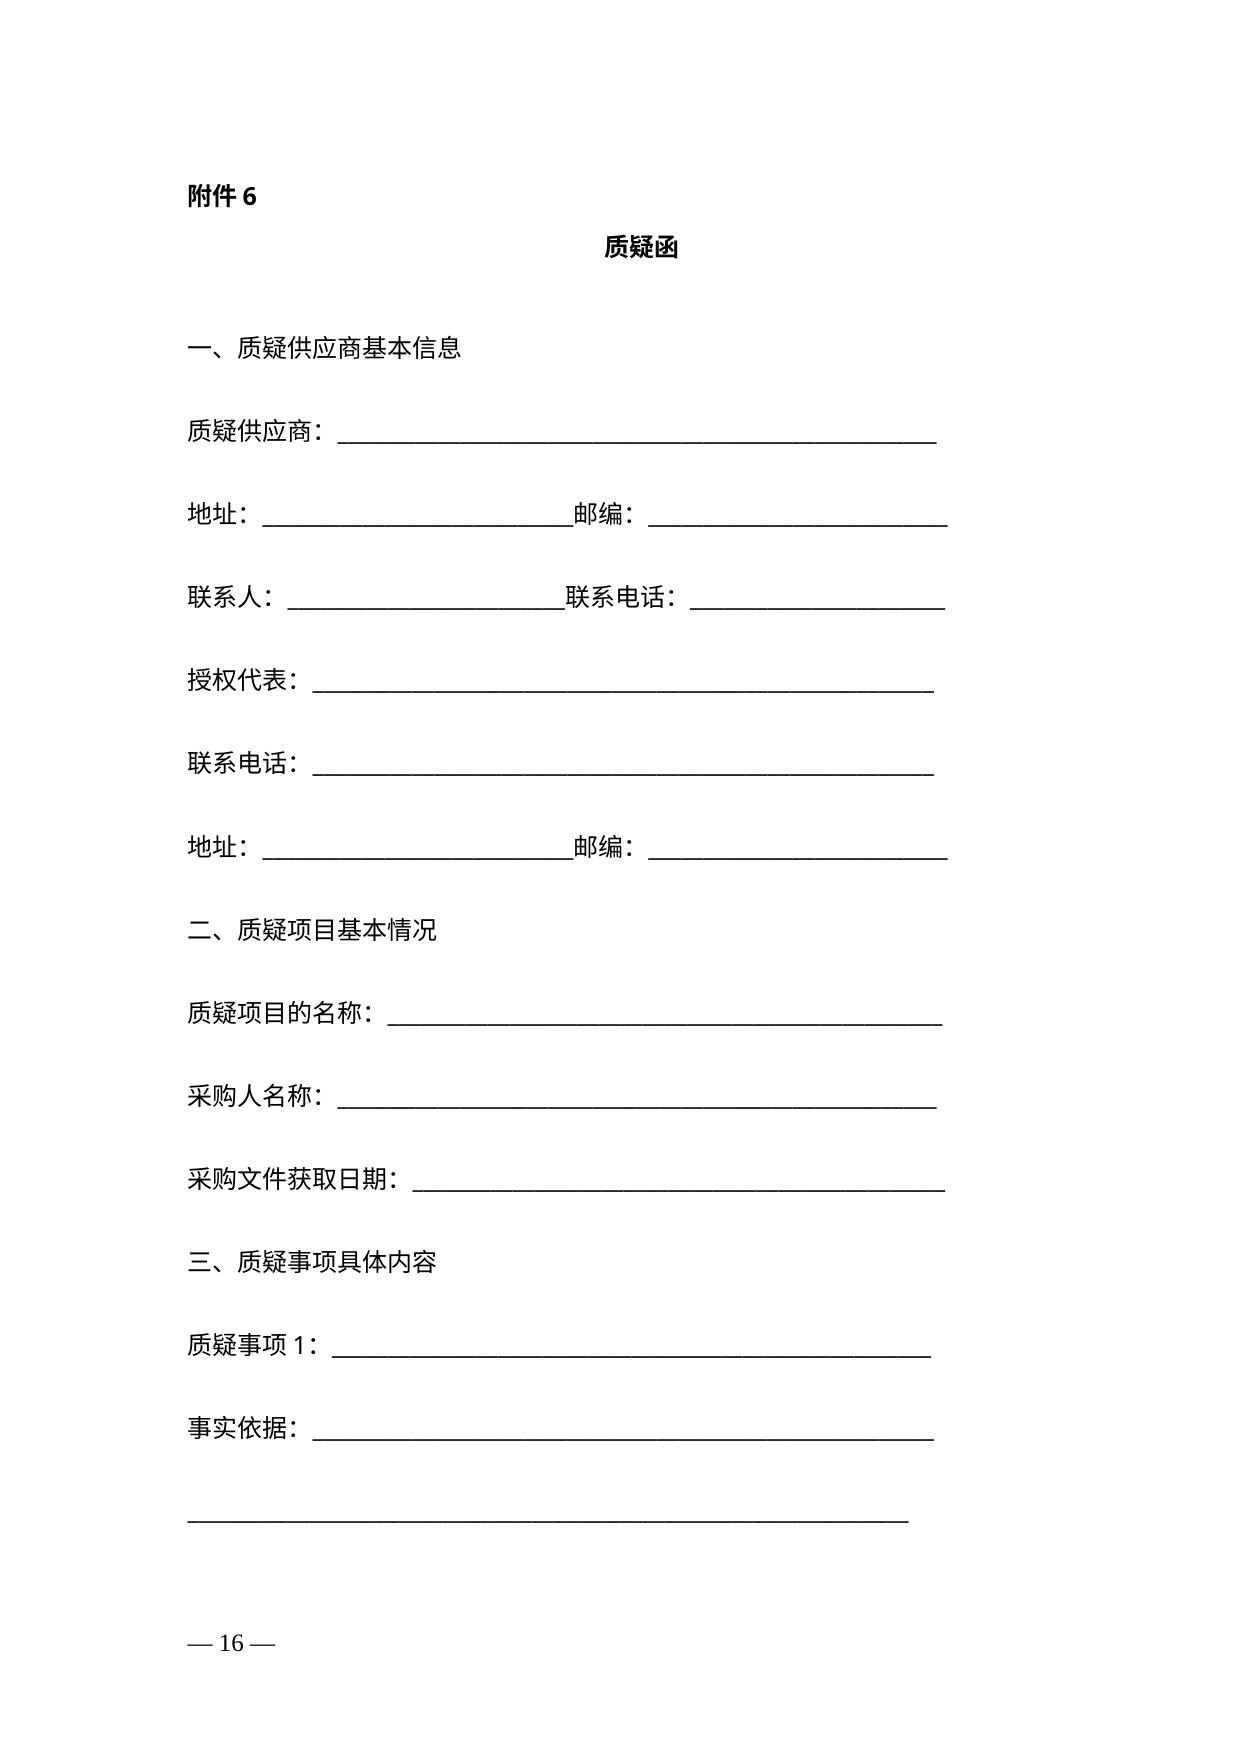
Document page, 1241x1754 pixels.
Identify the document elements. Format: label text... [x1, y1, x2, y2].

text 授权代表：________________________________________________________ [187, 646, 1053, 711]
text 事实依据：________________________________________________________ [187, 1394, 1053, 1459]
text 质疑项目的名称：__________________________________________________ [187, 979, 1053, 1044]
text 采购文件获取日期：________________________________________________ [187, 1145, 1053, 1210]
text 二、质疑项目基本情况 [187, 896, 1053, 961]
text 质疑供应商：______________________________________________________ [187, 397, 1053, 462]
text 质疑函 [187, 227, 1053, 263]
text 联系人：_________________________联系电话：_______________________ [187, 563, 1053, 628]
text 质疑事项1：______________________________________________________ [187, 1311, 1053, 1376]
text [187, 1478, 1053, 1543]
text 地址：____________________________邮编：___________________________ [187, 480, 1053, 545]
text 地址：____________________________邮编：___________________________ [187, 813, 1053, 878]
text 三、质疑事项具体内容 [187, 1228, 1053, 1293]
text 采购人名称：______________________________________________________ [187, 1062, 1053, 1127]
text 一、质疑供应商基本信息 [187, 314, 1053, 379]
text 附件6 [187, 162, 1053, 227]
text 联系电话：________________________________________________________ [187, 729, 1053, 794]
